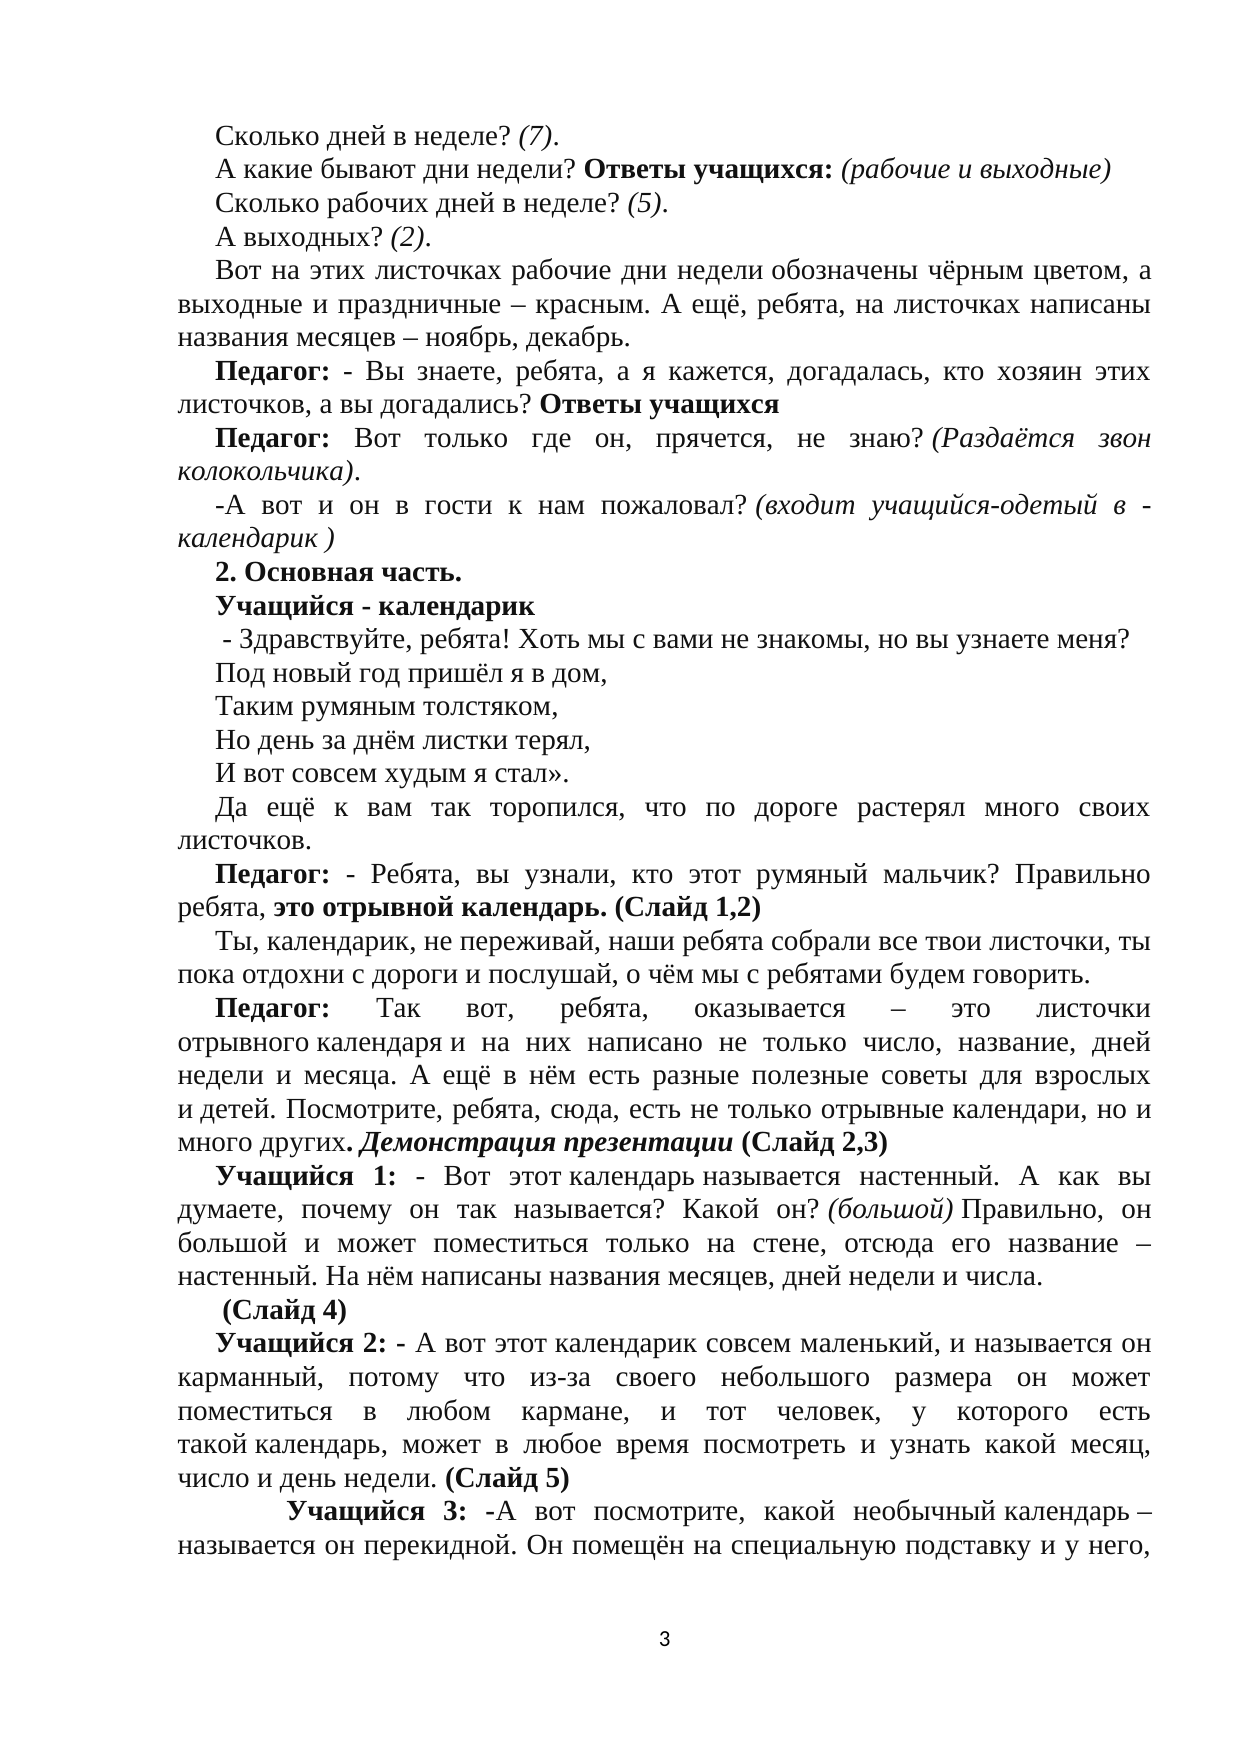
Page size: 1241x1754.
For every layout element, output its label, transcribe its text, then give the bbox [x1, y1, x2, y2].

text - Здравствуйте, ребята! Хоть мы с вами не знакомы, но вы узнаете меня? [177, 621, 1152, 655]
text Сколько дней в неделе? (7). [177, 118, 1152, 152]
text Педагог: Так вот, ребята, оказывается – это листочки отрывного календаря и на них написано не только число, название, дней недели и месяца. А ещё в нём есть разные полезные советы для взрослых и детей. Посмотрите, ребята, сюда, есть не только отрывные календари, но и много других. Демонстрация презентации (Слайд 2,3) [177, 990, 1152, 1158]
text А выходных? (2). [177, 219, 1152, 252]
text 2. Основная часть. [177, 554, 1152, 588]
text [177, 1493, 1152, 1560]
text Да ещё к вам так торопился, что по дороге растерял много своих листочков. [177, 789, 1152, 856]
text Учащийся 2: - А вот этот календарик совсем маленький, и называется он карманный, потому что из-за своего небольшого размера он может поместиться в любом кармане, и тот человек, у которого есть такой календарь, может в любое время посмотреть и узнать какой месяц, число и день недели. (Слайд 5) [177, 1326, 1152, 1493]
text Учащийся 1: - Вот этот календарь называется настенный. А как вы думаете, почему он так называется? Какой он? (большой) Правильно, он большой и может поместиться только на стене, отсюда его название – настенный. На нём написаны названия месяцев, дней недели и числа. [177, 1158, 1152, 1292]
text (Слайд 4) [177, 1292, 1152, 1326]
text Но день за днём листки терял, [177, 722, 1152, 755]
text Учащийся - календарик [177, 588, 1152, 621]
text Вот на этих листочках рабочие дни недели обозначены чёрным цветом, а выходные и праздничные – красным. А ещё, ребята, на листочках написаны названия месяцев – ноябрь, декабрь. [177, 252, 1152, 353]
text А какие бывают дни недели? Ответы учащихся: (рабочие и выходные) [177, 152, 1152, 185]
text Таким румяным толстяком, [177, 688, 1152, 722]
text И вот совсем худым я стал». [177, 755, 1152, 789]
text Под новый год пришёл я в дом, [177, 655, 1152, 688]
text Педагог: - Вы знаете, ребята, а я кажется, догадалась, кто хозяин этих листочков, а вы догадались? Ответы учащихся [177, 353, 1152, 420]
text Ты, календарик, не переживай, наши ребята собрали все твои листочки, ты пока отдохни с дороги и послушай, о чём мы с ребятами будем говорить. [177, 923, 1152, 990]
text Педагог: - Ребята, вы узнали, кто этот румяный мальчик? Правильно ребята, это отрывной календарь. (Слайд 1,2) [177, 856, 1152, 923]
text -А вот и он в гости к нам пожаловал? (входит учащийся-одетый в -календарик ) [177, 487, 1152, 554]
text Педагог: Вот только где он, прячется, не знаю? (Раздаётся звон колокольчика). [177, 420, 1152, 487]
text Сколько рабочих дней в неделе? (5). [177, 185, 1152, 219]
